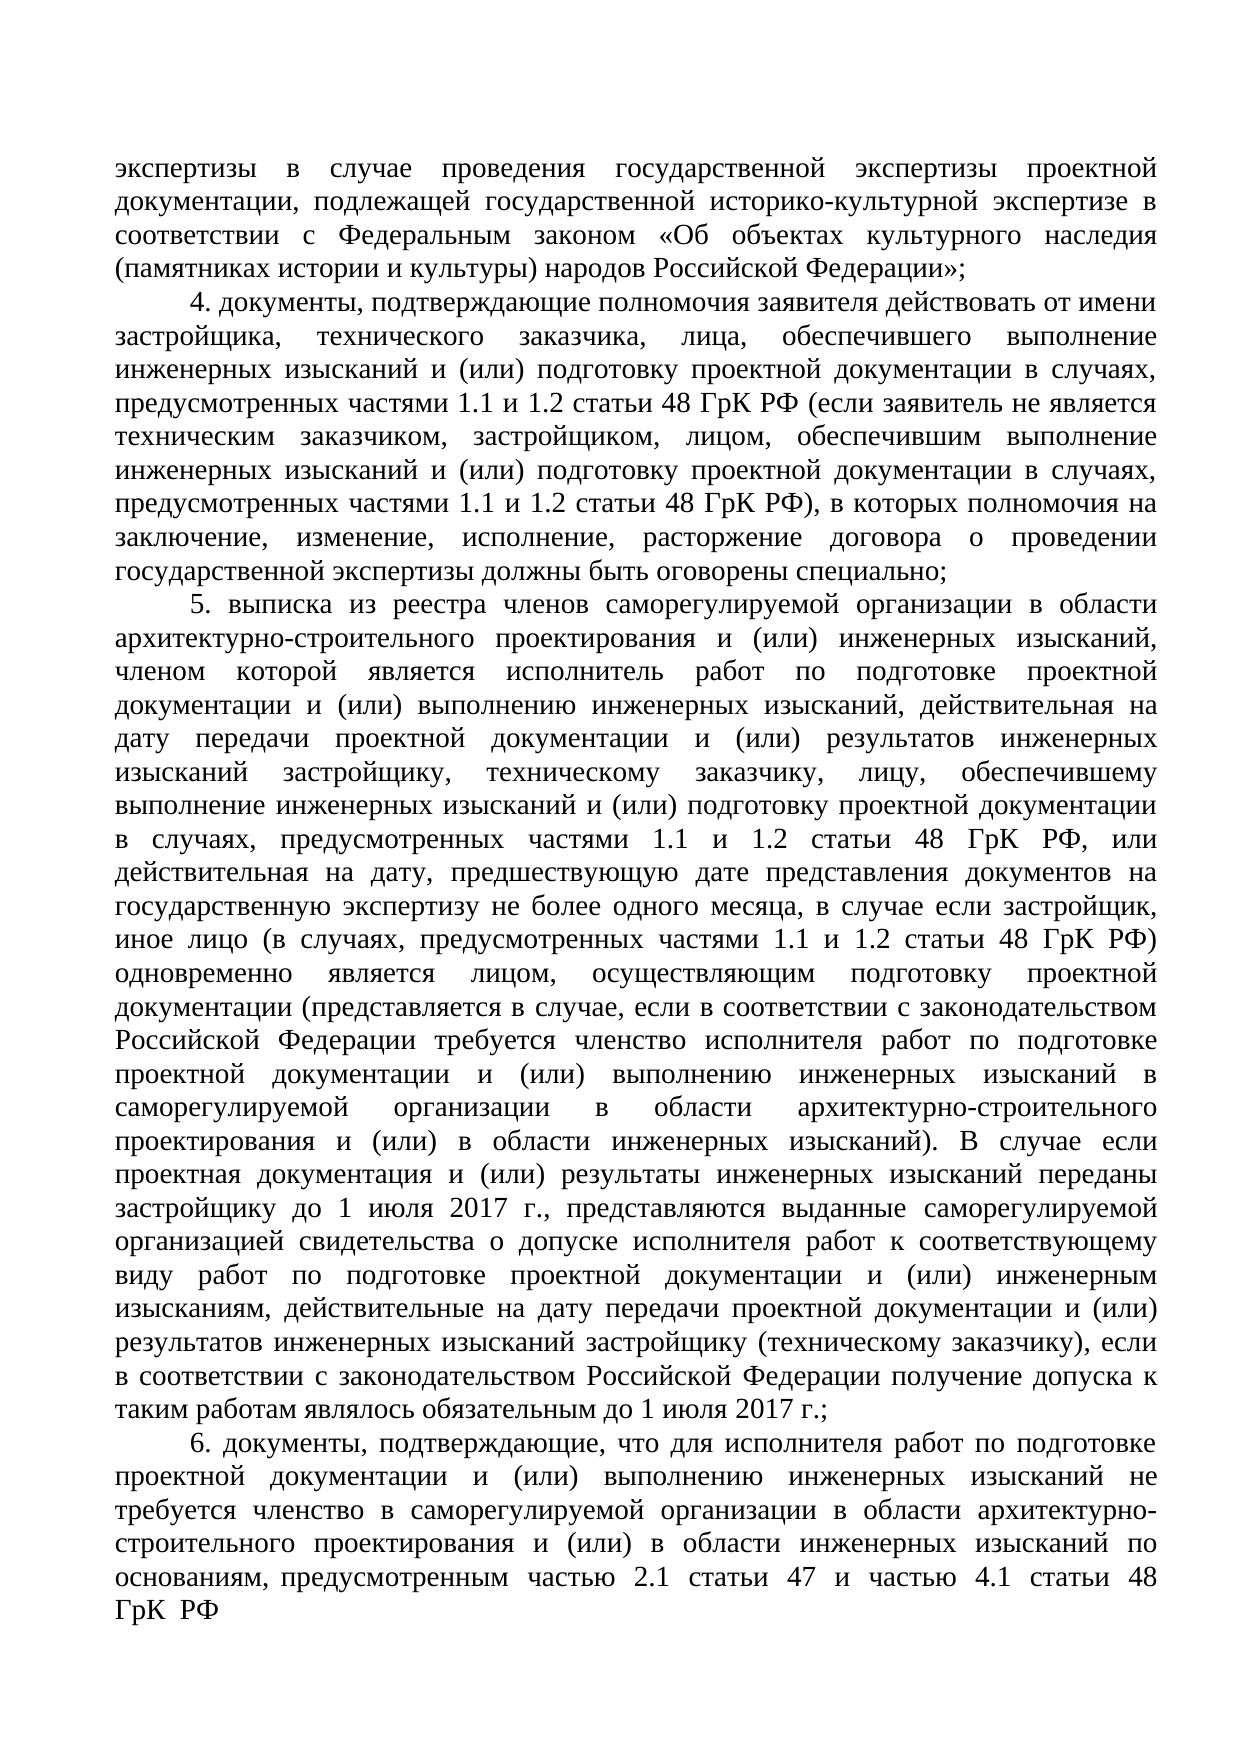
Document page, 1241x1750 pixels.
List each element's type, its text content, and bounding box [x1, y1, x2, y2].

list документы, подтверждающие, что для исполнителя работ по подготовке проектной документации и (или) выполнению инженерных изысканий не требуется членство в саморегулируемой организации в области архитектурно-строительного проектирования и (или) в области инженерных изысканий по основаниям, предусмотренным частью 2.1 статьи 47 и частью 4.1 статьи 48 ГрК РФ [114, 1425, 1157, 1626]
list выписка из реестра членов саморегулируемой организации в области архитектурно-строительного проектирования и (или) инженерных изысканий, членом которой является исполнитель работ по подготовке проектной документации и (или) выполнению инженерных изысканий, действительная на дату передачи проектной документации и (или) результатов инженерных изысканий застройщику, техническому заказчику, лицу, обеспечившему выполнение инженерных изысканий и (или) подготовку проектной документации в случаях, предусмотренных частями 1.1 и 1.2 статьи 48 ГрК РФ, или действительная на дату, предшествующую дате представления документов на государственную экспертизу не более одного месяца, в случае если застройщик, иное лицо (в случаях, предусмотренных частями 1.1 и 1.2 статьи 48 ГрК РФ) одновременно является лицом, осуществляющим подготовку проектной документации (представляется в случае, если в соответствии с законодательством Российской Федерации требуется членство исполнителя работ по подготовке проектной документации и (или) выполнению инженерных изысканий в саморегулируемой организации в области архитектурно-строительного проектирования и (или) в области инженерных изысканий). В случае если проектная документация и (или) результаты инженерных изысканий переданы застройщику до 1 июля 2017 г., представляются выданные саморегулируемой организацией свидетельства о допуске исполнителя работ к соответствующему виду работ по подготовке проектной документации и (или) инженерным изысканиям, действительные на дату передачи проектной документации и (или) результатов инженерных изысканий застройщику (техническому заказчику), если в соответствии с законодательством Российской Федерации получение допуска к таким работам являлось обязательным до 1 июля 2017 г.; [114, 586, 1158, 1425]
list документы, подтверждающие полномочия заявителя действовать от имени застройщика, технического заказчика, лица, обеспечившего выполнение инженерных изысканий и (или) подготовку проектной документации в случаях, предусмотренных частями 1.1 и 1.2 статьи 48 ГрК РФ (если заявитель не является техническим заказчиком, застройщиком, лицом, обеспечившим выполнение инженерных изысканий и (или) подготовку проектной документации в случаях, предусмотренных частями 1.1 и 1.2 статьи 48 ГрК РФ), в которых полномочия на заключение, изменение, исполнение, расторжение договора о проведении государственной экспертизы должны быть оговорены специально; [114, 284, 1157, 586]
text экспертизы в случае проведения государственной экспертизы проектной документации, подлежащей государственной историко-культурной экспертизе в соответствии с Федеральным законом «Об объектах культурного наследия (памятниках истории и культуры) народов Российской Федерации»; [114, 150, 1157, 284]
